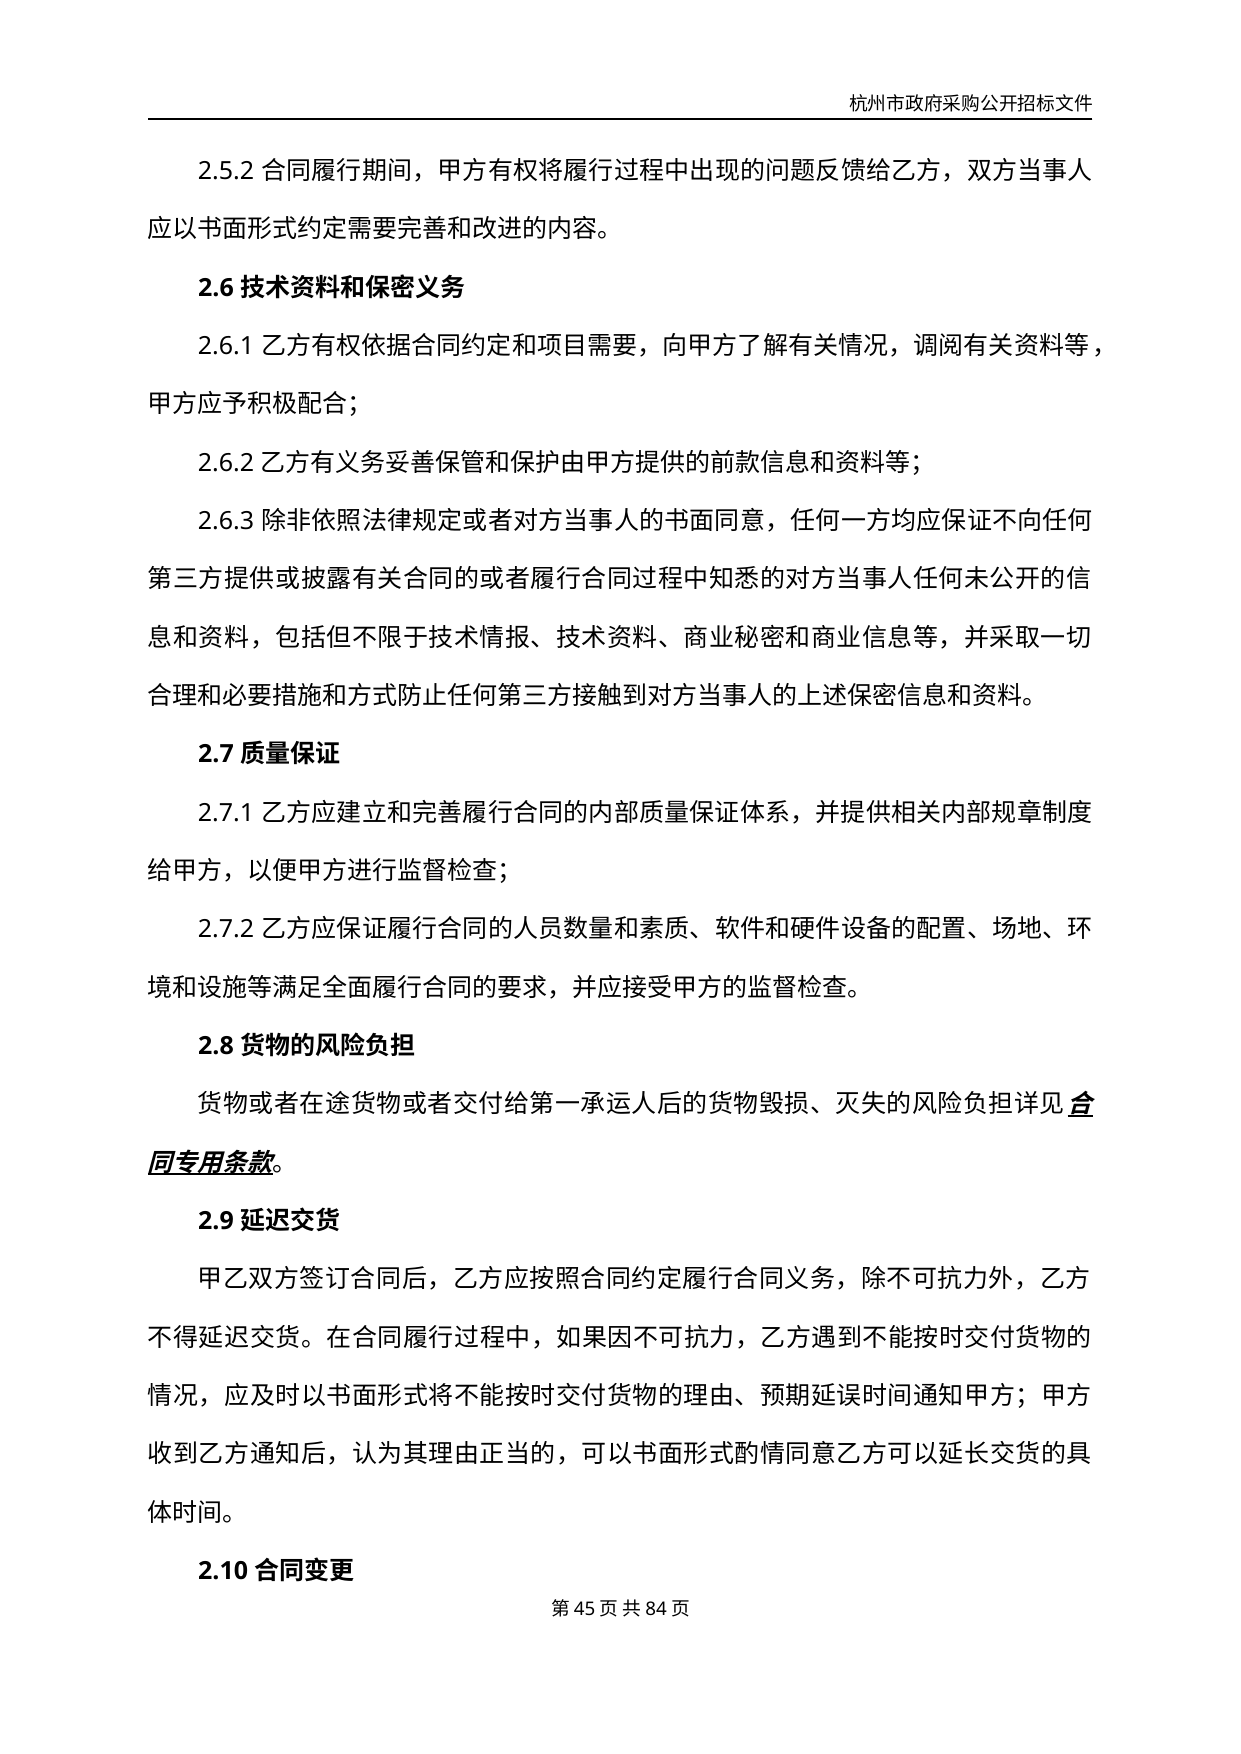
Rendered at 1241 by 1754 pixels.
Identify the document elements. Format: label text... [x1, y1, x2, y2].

text 2.7.1 乙方应建立和完善履行合同的内部质量保证体系，并提供相关内部规章制度给甲方，以便甲方进行监督检查； [148, 774, 1092, 891]
text 2.9 延迟交货 [148, 1183, 1092, 1241]
text 2.8 货物的风险负担 [148, 1008, 1092, 1066]
text 2.6.3 除非依照法律规定或者对方当事人的书面同意，任何一方均应保证不向任何第三方提供或披露有关合同的或者履行合同过程中知悉的对方当事人任何未公开的信息和资料，包括但不限于技术情报、技术资料、商业秘密和商业信息等，并采取一切合理和必要措施和方式防止任何第三方接触到对方当事人的上述保密信息和资料。 [148, 483, 1092, 716]
text 2.7.2 乙方应保证履行合同的人员数量和素质、软件和硬件设备的配置、场地、环境和设施等满足全面履行合同的要求，并应接受甲方的监督检查。 [148, 891, 1092, 1008]
text 2.6.1 乙方有权依据合同约定和项目需要，向甲方了解有关情况，调阅有关资料等，甲方应予积极配合； [148, 308, 1092, 424]
text 2.5.2 合同履行期间，甲方有权将履行过程中出现的问题反馈给乙方，双方当事人应以书面形式约定需要完善和改进的内容。 [148, 133, 1092, 249]
text 甲乙双方签订合同后，乙方应按照合同约定履行合同义务，除不可抗力外，乙方不得延迟交货。在合同履行过程中，如果因不可抗力，乙方遇到不能按时交付货物的情况，应及时以书面形式将不能按时交付货物的理由、预期延误时间通知甲方；甲方收到乙方通知后，认为其理由正当的，可以书面形式酌情同意乙方可以延长交货的具体时间。 [148, 1241, 1092, 1533]
text 2.10 合同变更 [148, 1533, 1092, 1591]
text 货物或者在途货物或者交付给第一承运人后的货物毁损、灭失的风险负担详见合同专用条款。 [148, 1066, 1092, 1183]
text 2.7 质量保证 [148, 716, 1092, 774]
text 2.6 技术资料和保密义务 [148, 249, 1092, 308]
text 2.6.2 乙方有义务妥善保管和保护由甲方提供的前款信息和资料等； [148, 424, 1092, 483]
